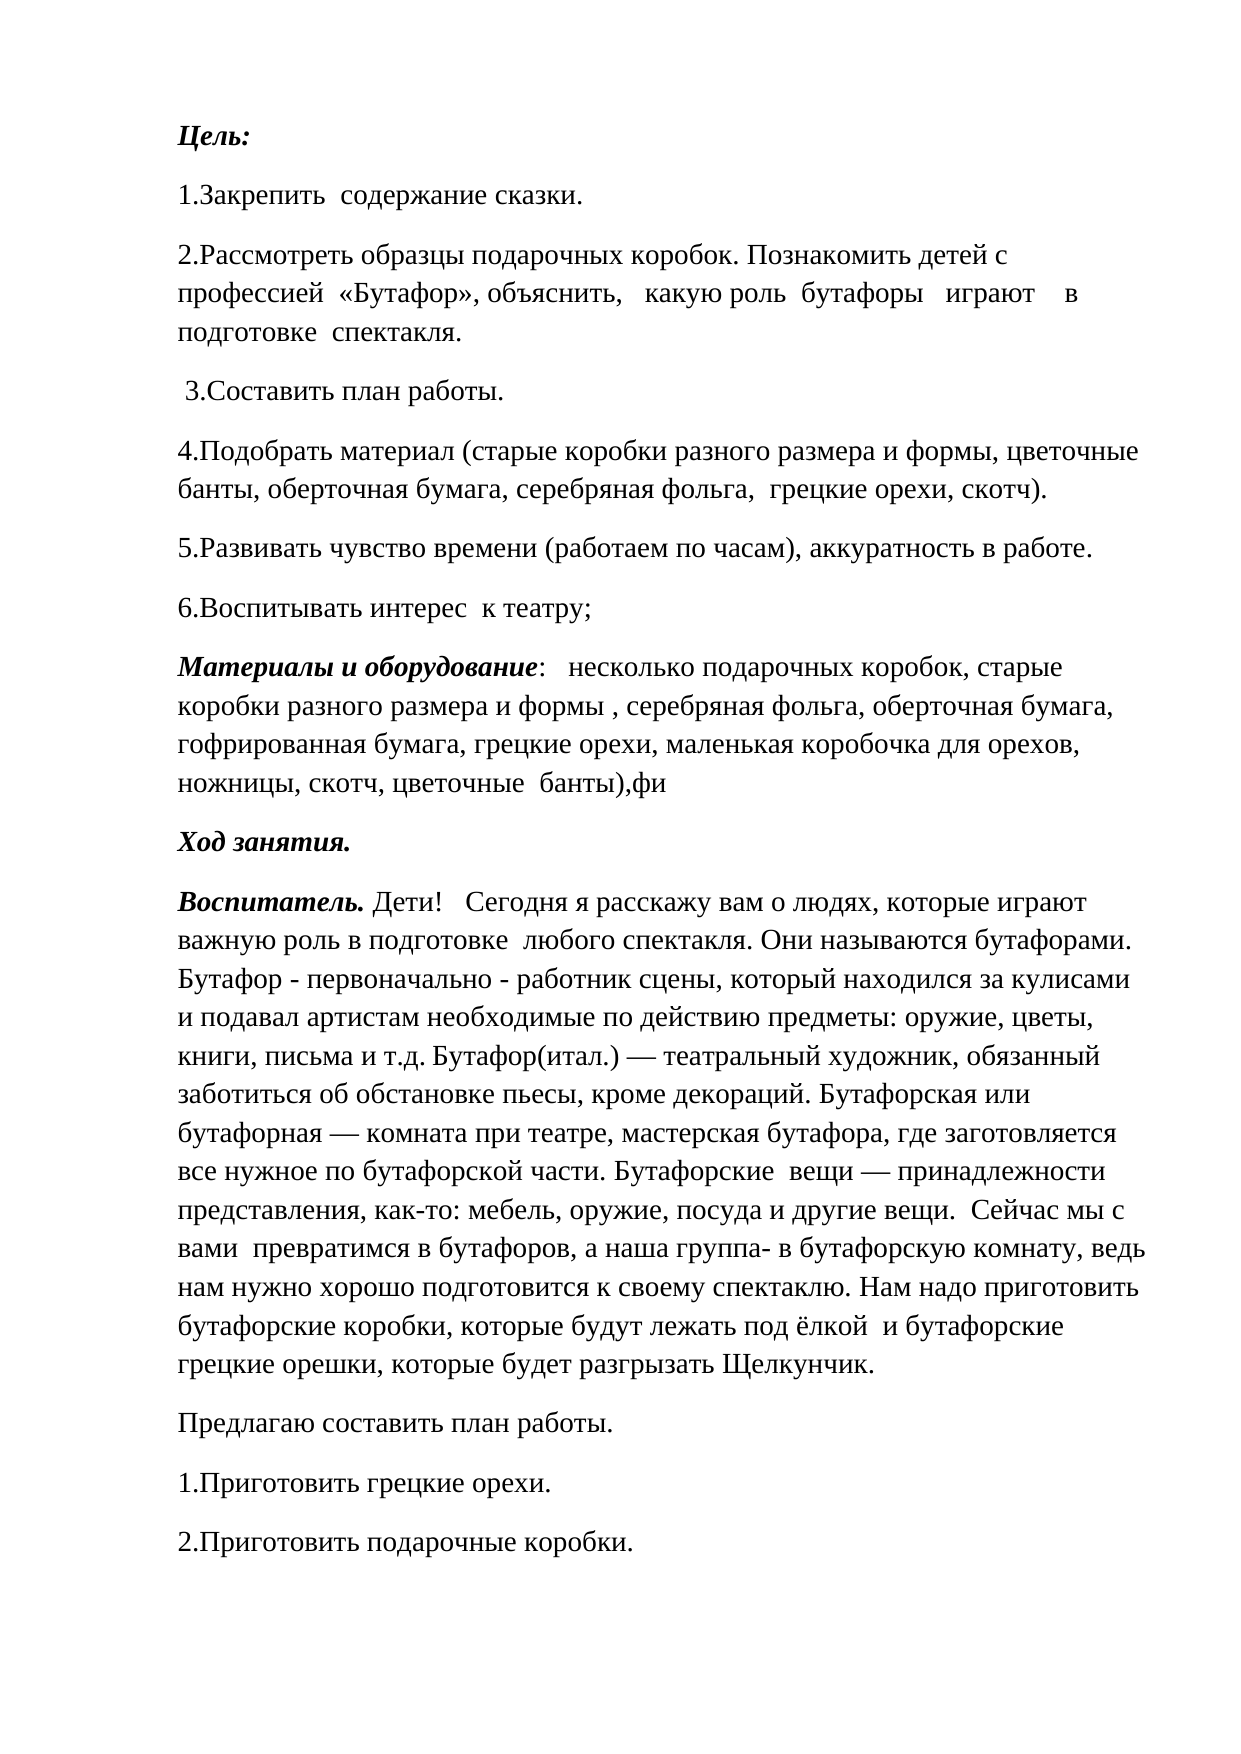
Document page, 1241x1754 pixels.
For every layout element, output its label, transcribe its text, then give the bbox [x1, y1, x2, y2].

text 2.Рассмотреть образцы подарочных коробок. Познакомить детей с профессией «Бутафор», объяснить, какую роль бутафоры играют в подготовке спектакля. [177, 237, 1152, 347]
text Материалы и оборудование: несколько подарочных коробок, старые коробки разного размера и формы , серебряная фольга, оберточная бумага, гофрированная бумага, грецкие орехи, маленькая коробочка для орехов, ножницы, скотч, цветочные банты),фи [177, 649, 1152, 798]
text Ход занятия. [177, 824, 1152, 858]
text 1.Приготовить грецкие орехи. [177, 1465, 1152, 1498]
text 4.Подобрать материал (старые коробки разного размера и формы, цветочные банты, оберточная бумага, серебряная фольга, грецкие орехи, скотч). [177, 433, 1152, 505]
text Предлагаю составить план работы. [177, 1406, 1152, 1439]
text 2.Приготовить подарочные коробки. [177, 1524, 1152, 1558]
text 6.Воспитывать интерес к театру; [177, 590, 1152, 623]
text 5.Развивать чувство времени (работаем по часам), аккуратность в работе. [177, 531, 1152, 564]
text Воспитатель. Дети! Сегодня я расскажу вам о людях, которые играют важную роль в подготовке любого спектакля. Они называются бутафорами. Бутафор - первоначально - работник сцены, который находился за кулисами и подавал артистам необходимые по действию предметы: оружие, цветы, книги, письма и т.д. Бутафор(итал.) — театральный художник, обязанный заботиться об обстановке пьесы, кроме декораций. Бутафорская или бутафорная — комната при театре, мастерская бутафора, где заготовляется все нужное по бутафорской части. Бутафорские вещи — принадлежности представления, как-то: мебель, оружие, посуда и другие вещи. Сейчас мы с вами превратимся в бутафоров, а наша группа- в бутафорскую комнату, ведь нам нужно хорошо подготовится к своему спектаклю. Нам надо приготовить бутафорские коробки, которые будут лежать под ёлкой и бутафорские грецкие орешки, которые будет разгрызать Щелкунчик. [177, 884, 1152, 1380]
text Цель: [177, 118, 1152, 152]
text 1.Закрепить содержание сказки. [177, 177, 1152, 211]
text 3.Составить план работы. [177, 373, 1152, 407]
